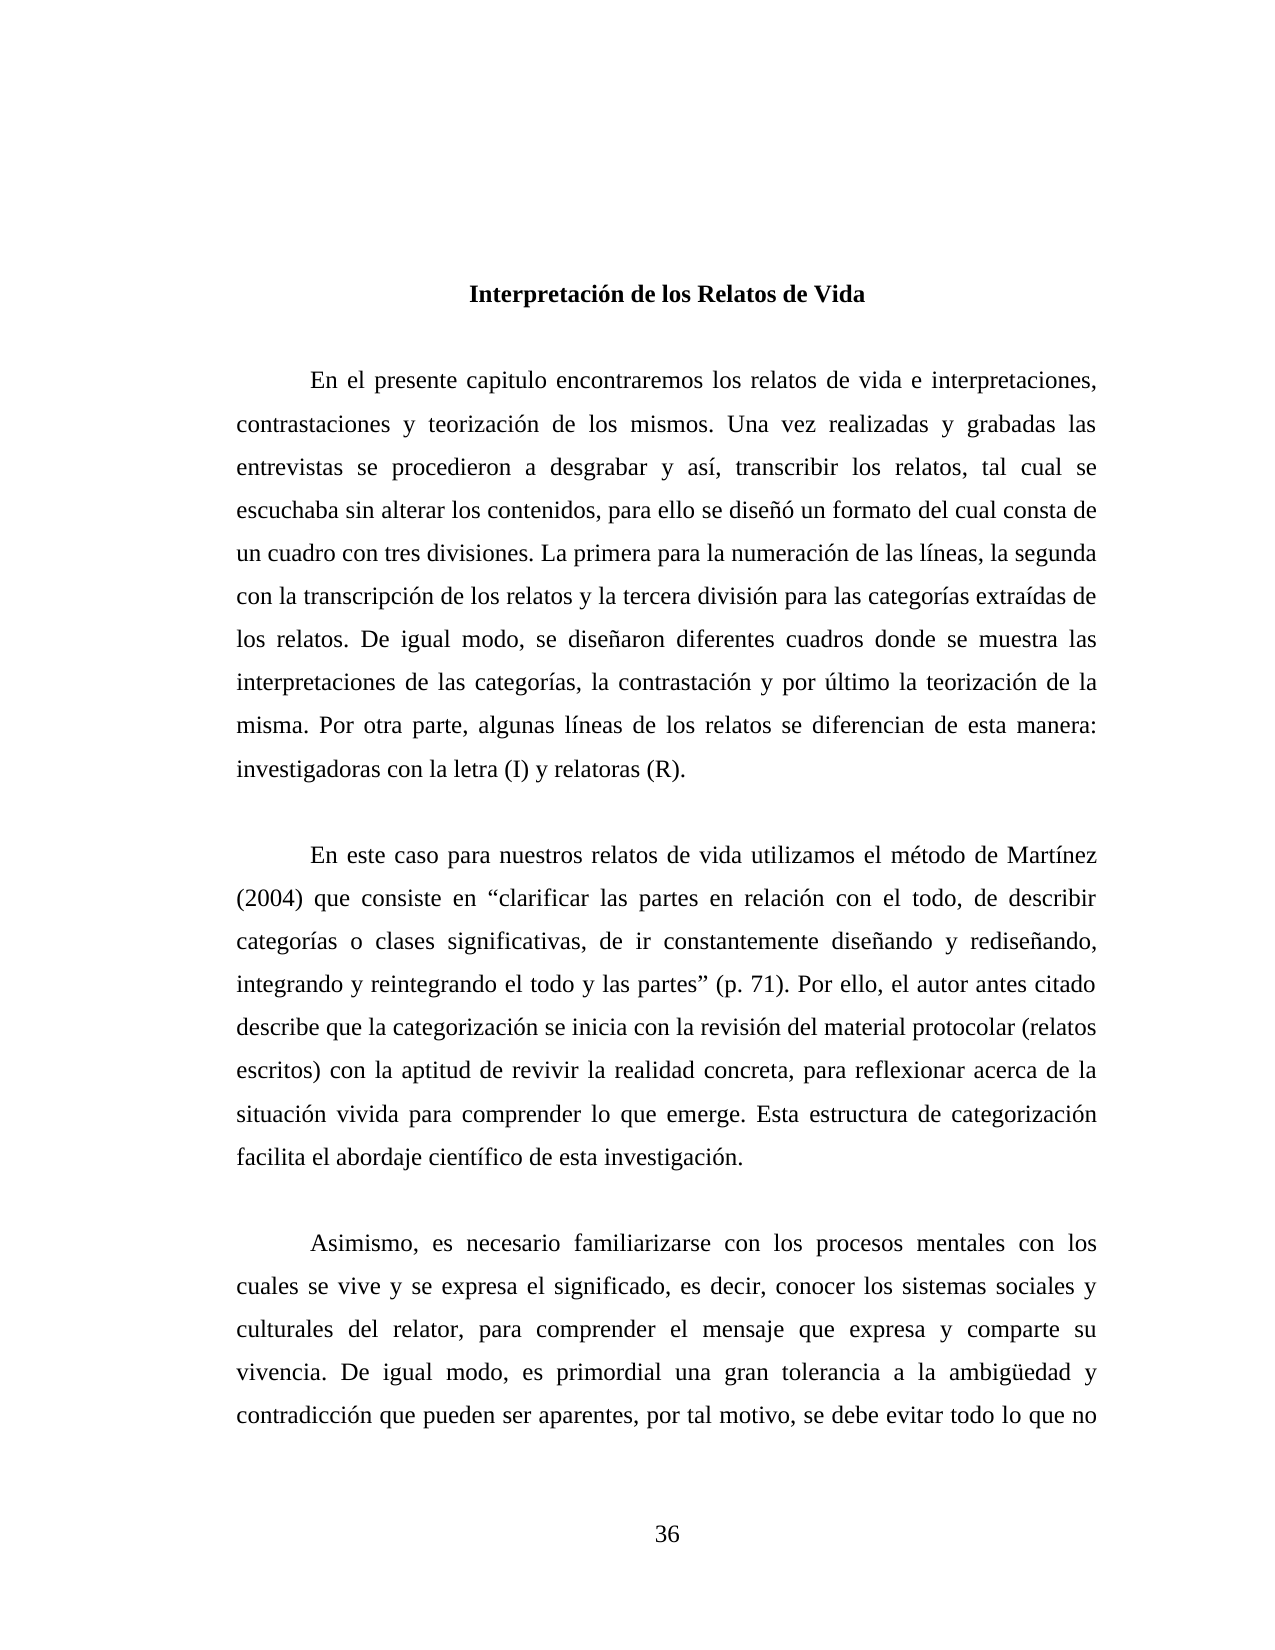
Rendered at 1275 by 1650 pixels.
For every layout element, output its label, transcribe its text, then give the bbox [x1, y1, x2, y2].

text En el presente capitulo encontraremos los relatos de vida e interpretaciones, contrastaciones y teorización de los mismos. Una vez realizadas y grabadas las entrevistas se procedieron a desgrabar y así, transcribir los relatos, tal cual se escuchaba sin alterar los contenidos, para ello se diseñó un formato del cual consta de un cuadro con tres divisiones. La primera para la numeración de las líneas, la segunda con la transcripción de los relatos y la tercera división para las categorías extraídas de los relatos. De igual modo, se diseñaron diferentes cuadros donde se muestra las interpretaciones de las categorías, la contrastación y por último la teorización de la misma. Por otra parte, algunas líneas de los relatos se diferencian de esta manera: investigadoras con la letra (I) y relatoras (R). [236, 366, 1098, 782]
text En este caso para nuestros relatos de vida utilizamos el método de Martínez (2004) que consiste en “clarificar las partes en relación con el todo, de describir categorías o clases significativas, de ir constantemente diseñando y rediseñando, integrando y reintegrando el todo y las partes” (p. 71). Por ello, el autor antes citado describe que la categorización se inicia con la revisión del material protocolar (relatos escritos) con la aptitud de revivir la realidad concreta, para reflexionar acerca de la situación vivida para comprender lo que emerge. Esta estructura de categorización facilita el abordaje científico de esta investigación. [236, 840, 1098, 1171]
text Interpretación de los Relatos de Vida [236, 279, 1098, 308]
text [236, 1228, 1098, 1429]
